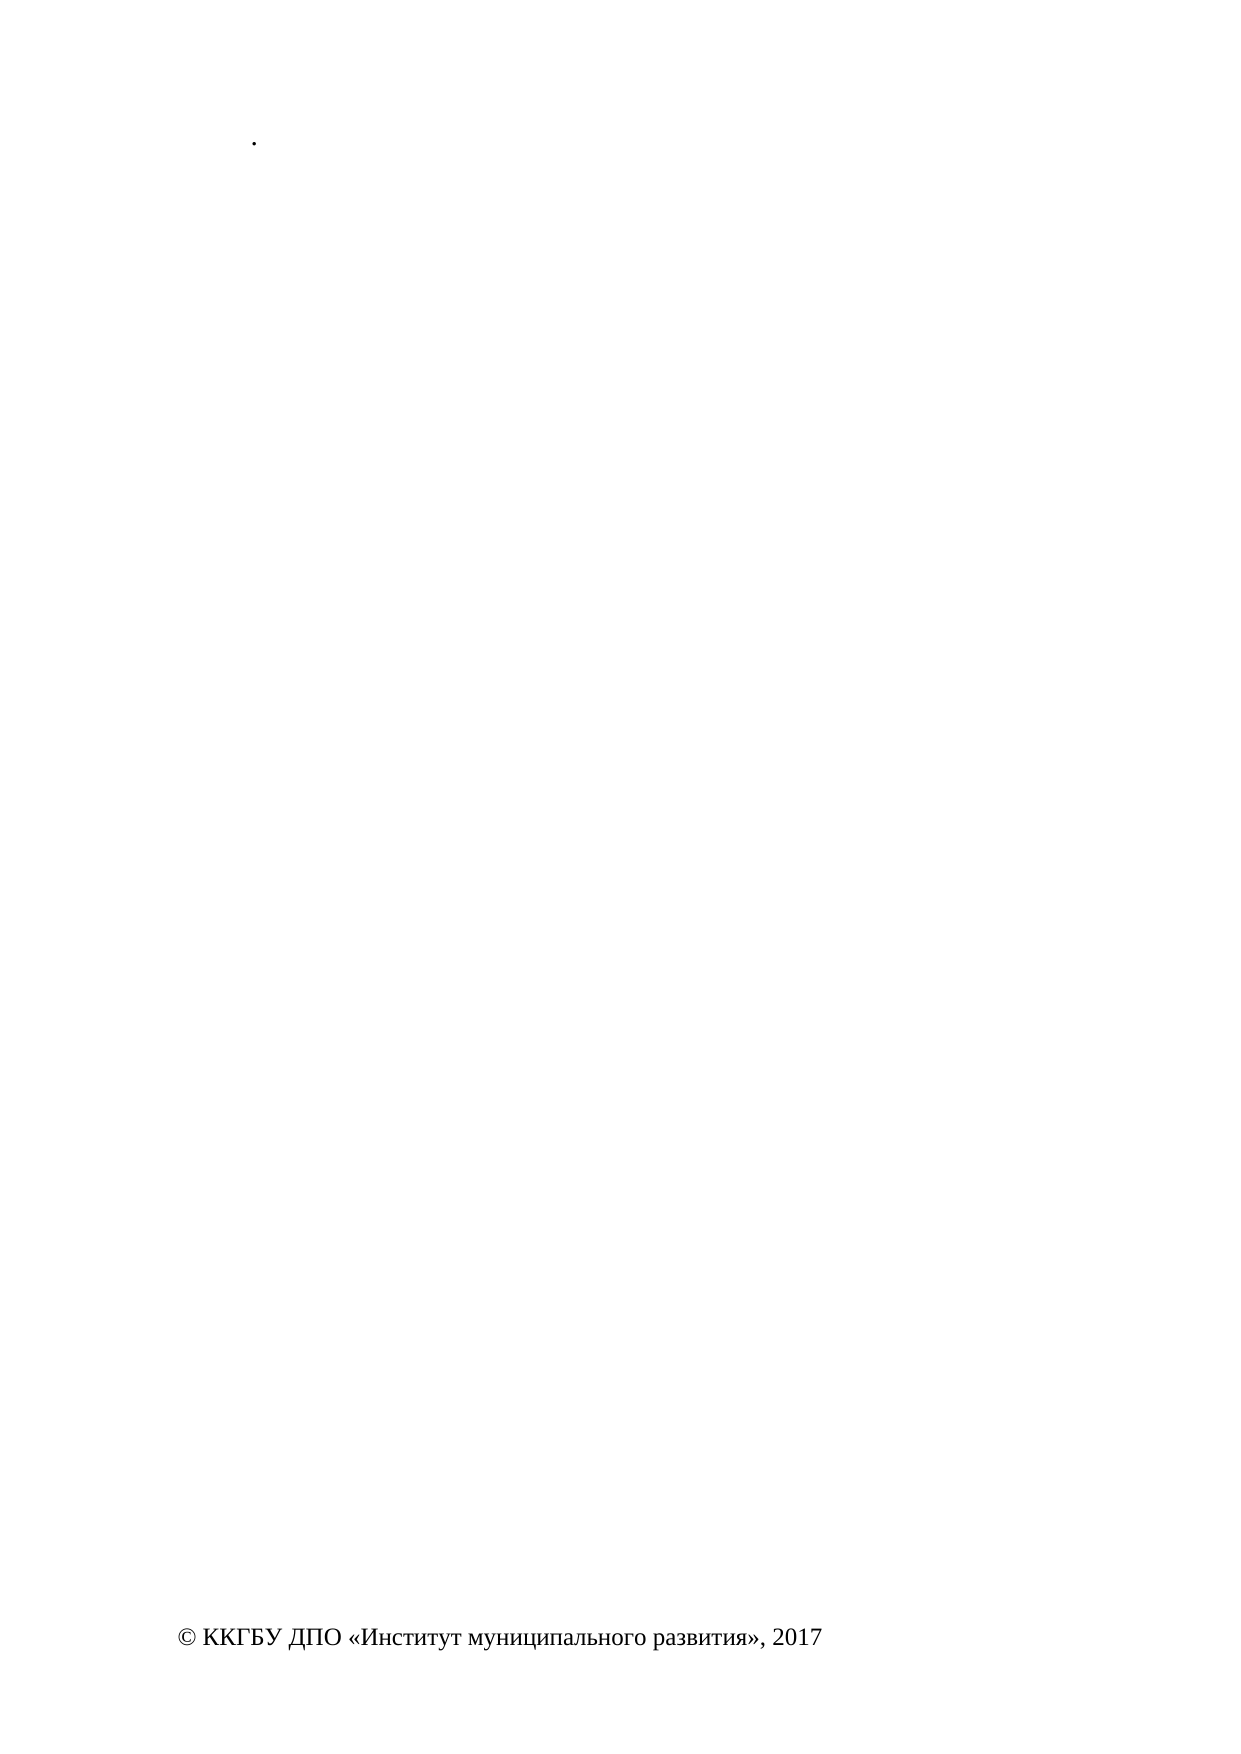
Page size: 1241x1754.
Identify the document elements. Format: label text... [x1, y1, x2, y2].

text . [177, 118, 1152, 152]
